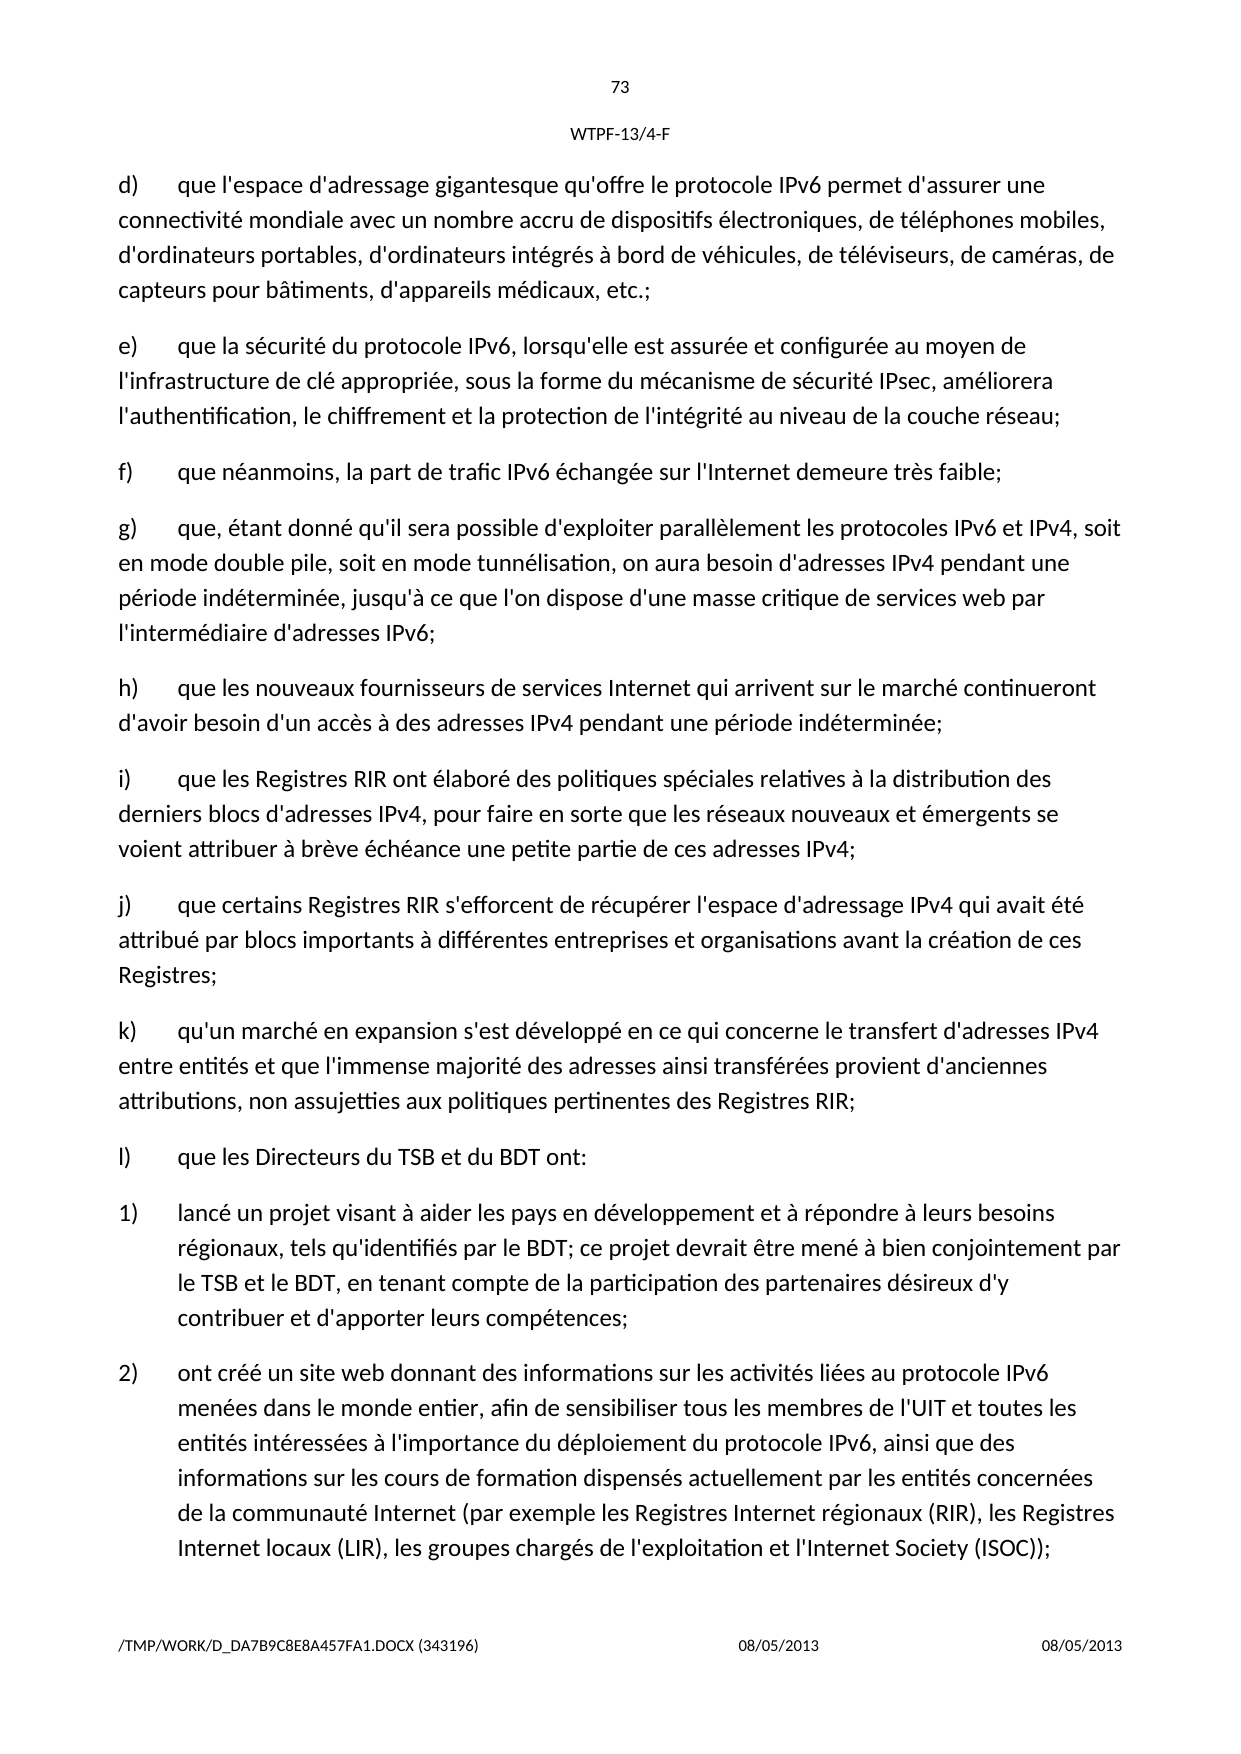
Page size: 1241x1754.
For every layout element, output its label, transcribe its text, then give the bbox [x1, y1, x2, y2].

text j) que certains Registres RIR s'efforcent de récupérer l'espace d'adressage IPv4 qui avait été attribué par blocs importants à différentes entreprises et organisations avant la création de ces Registres; [118, 889, 1122, 990]
text e) que la sécurité du protocole IPv6, lorsqu'elle est assurée et configurée au moyen de l'infrastructure de clé appropriée, sous la forme du mécanisme de sécurité IPsec, améliorera l'authentification, le chiffrement et la protection de l'intégrité au niveau de la couche réseau; [118, 330, 1122, 431]
text d) que l'espace d'adressage gigantesque qu'offre le protocole IPv6 permet d'assurer une connectivité mondiale avec un nombre accru de dispositifs électroniques, de téléphones mobiles, d'ordinateurs portables, d'ordinateurs intégrés à bord de véhicules, de téléviseurs, de caméras, de capteurs pour bâtiments, d'appareils médicaux, etc.; [118, 169, 1122, 305]
text i) que les Registres RIR ont élaboré des politiques spéciales relatives à la distribution des derniers blocs d'adresses IPv4, pour faire en sorte que les réseaux nouveaux et émergents se voient attribuer à brève échéance une petite partie de ces adresses IPv4; [118, 763, 1122, 864]
text g) que, étant donné qu'il sera possible d'exploiter parallèlement les protocoles IPv6 et IPv4, soit en mode double pile, soit en mode tunnélisation, on aura besoin d'adresses IPv4 pendant une période indéterminée, jusqu'à ce que l'on dispose d'une masse critique de services web par l'intermédiaire d'adresses IPv6; [118, 512, 1122, 647]
text k) qu'un marché en expansion s'est développé en ce qui concerne le transfert d'adresses IPv4 entre entités et que l'immense majorité des adresses ainsi transférées provient d'anciennes attributions, non assujetties aux politiques pertinentes des Registres RIR; [118, 1015, 1122, 1116]
text h) que les nouveaux fournisseurs de services Internet qui arrivent sur le marché continueront d'avoir besoin d'un accès à des adresses IPv4 pendant une période indéterminée; [118, 672, 1122, 738]
text l) que les Directeurs du TSB et du BDT ont: [118, 1141, 1122, 1171]
text 2) ont créé un site web donnant des informations sur les activités liées au protocole IPv6 menées dans le monde entier, afin de sensibiliser tous les membres de l'UIT et toutes les entités intéressées à l'importance du déploiement du protocole IPv6, ainsi que des informations sur les cours de formation dispensés actuellement par les entités concernées de la communauté Internet (par exemple les Registres Internet régionaux (RIR), les Registres Internet locaux (LIR), les groupes chargés de l'exploitation et l'Internet Society (ISOC)); [118, 1357, 1122, 1563]
text f) que néanmoins, la part de trafic IPv6 échangée sur l'Internet demeure très faible; [118, 456, 1122, 486]
text 1) lancé un projet visant à aider les pays en développement et à répondre à leurs besoins régionaux, tels qu'identifiés par le BDT; ce projet devrait être mené à bien conjointement par le TSB et le BDT, en tenant compte de la participation des partenaires désireux d'y contribuer et d'apporter leurs compétences; [118, 1197, 1122, 1332]
